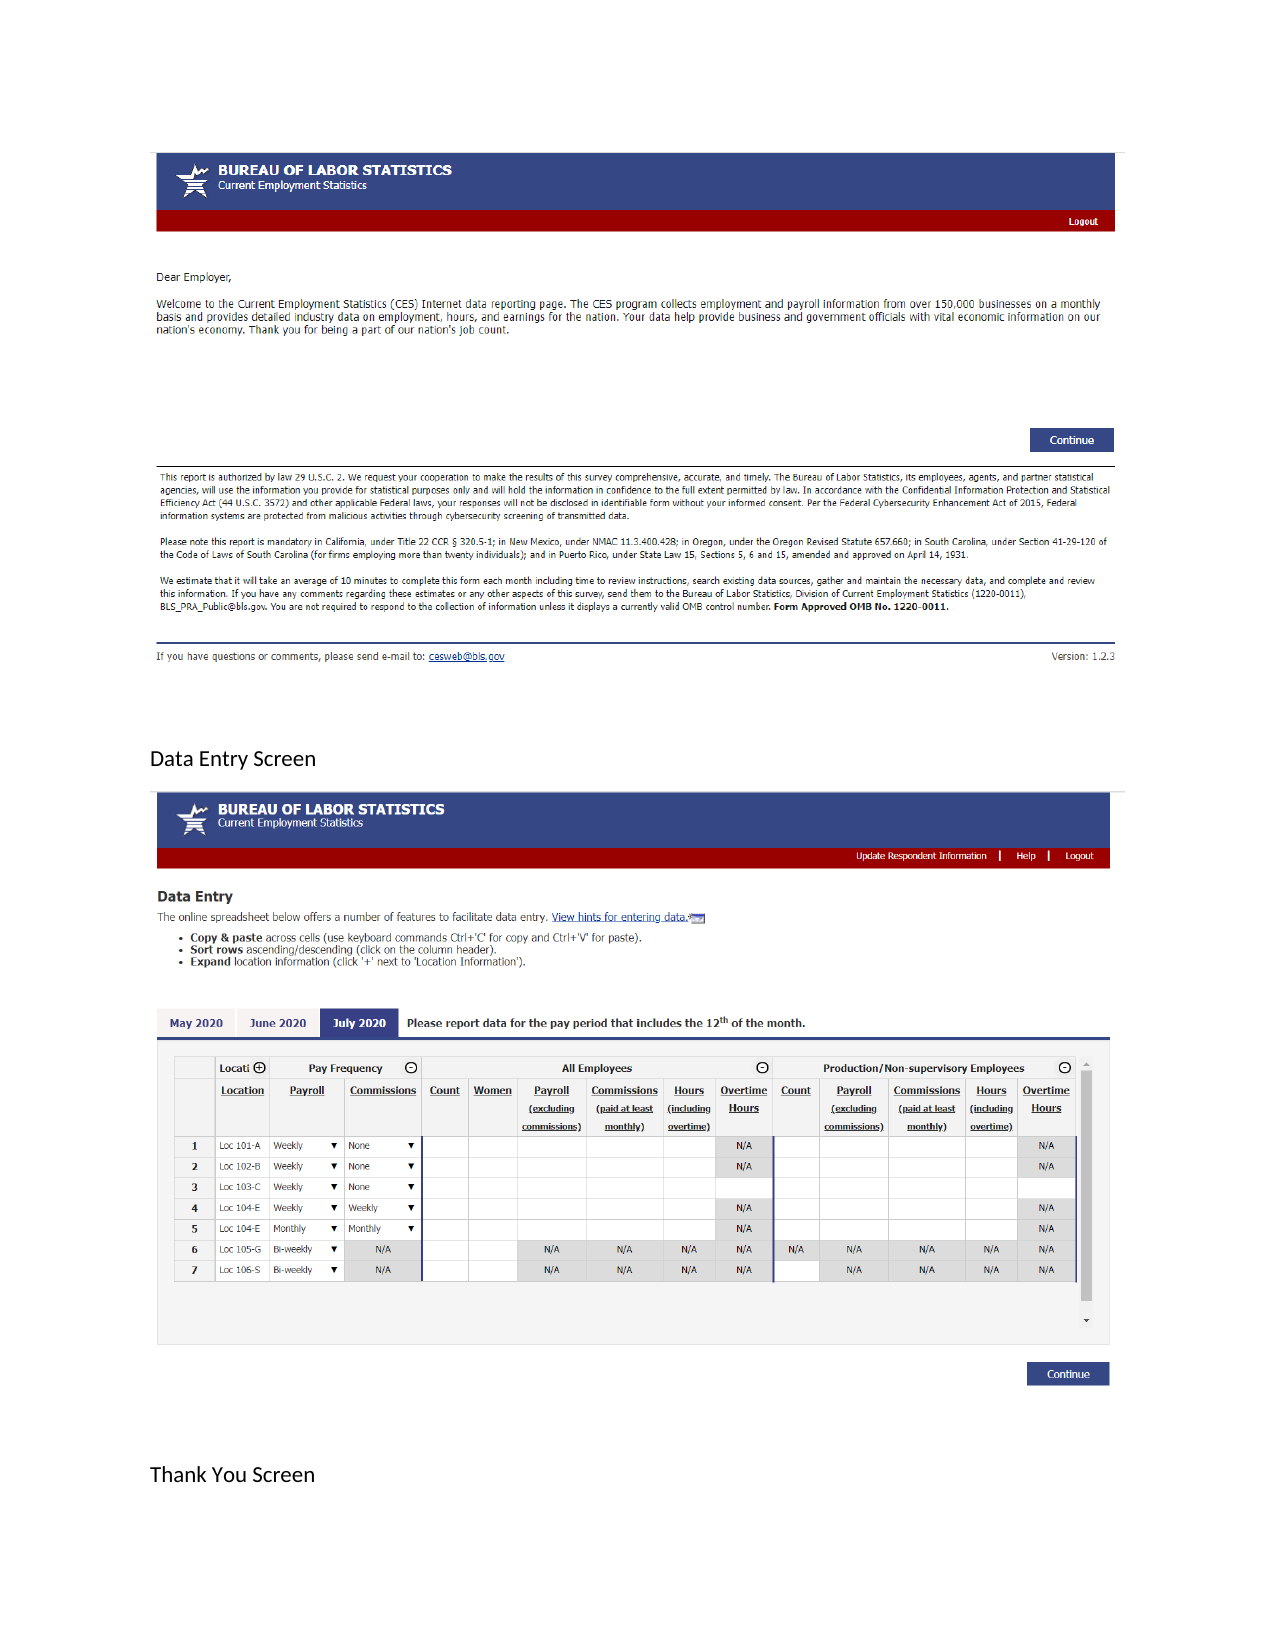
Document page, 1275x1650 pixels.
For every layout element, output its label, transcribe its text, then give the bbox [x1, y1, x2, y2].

text Data Entry Screen [150, 744, 1125, 772]
picture [150, 790, 1125, 1394]
picture [150, 150, 1125, 678]
text Thank You Screen [150, 1460, 1125, 1488]
